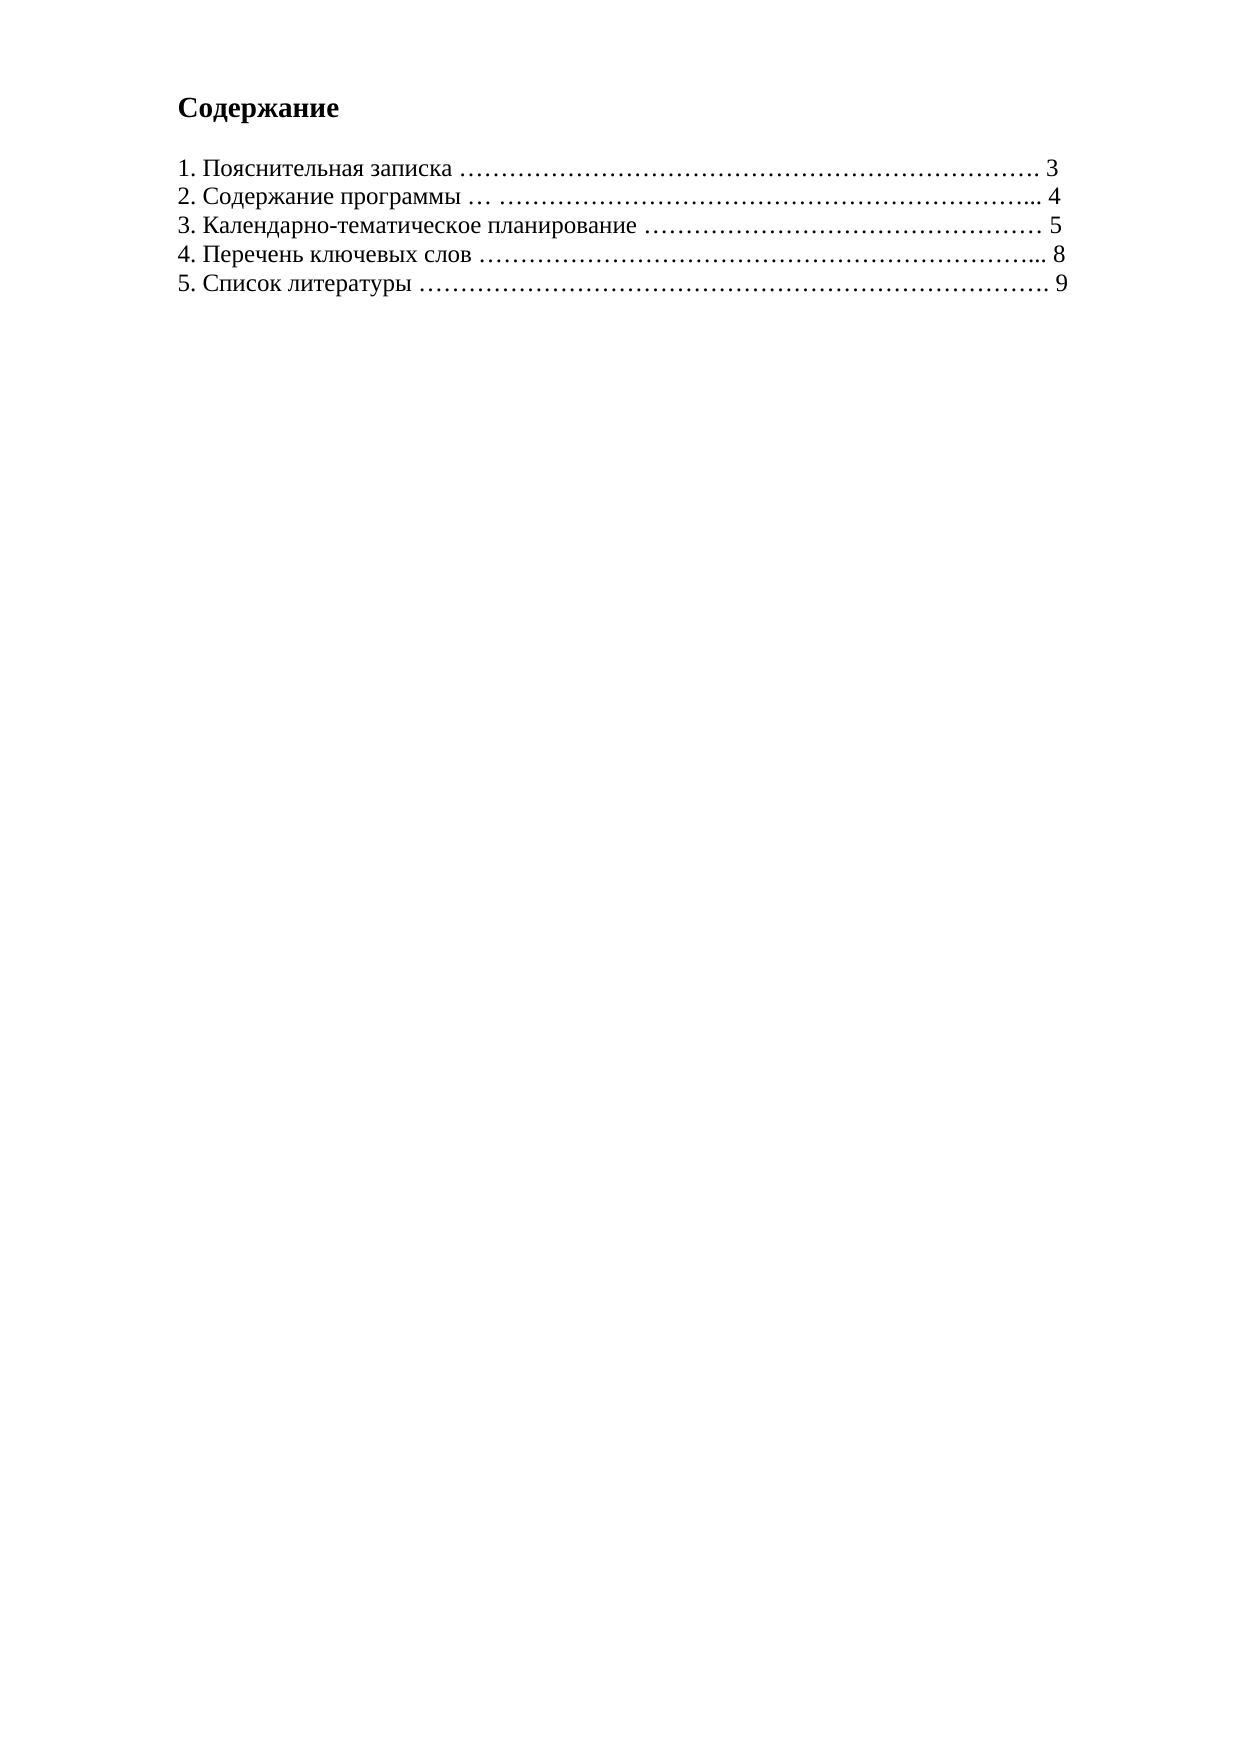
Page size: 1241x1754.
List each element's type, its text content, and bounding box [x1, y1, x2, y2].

text 4. Перечень ключевых слов …………………………………………………………... 8 [177, 239, 1152, 268]
text 2. Содержание программы … ………………………………………………………... 4 [177, 181, 1152, 210]
text 5. Список литературы …………………………………………………………………. 9 [177, 268, 1152, 296]
subtitle Содержание [177, 90, 1152, 124]
text 1. Пояснительная записка ……………………………………………………………. 3 [177, 153, 1152, 181]
text 3. Календарно-тематическое планирование ………………………………………… 5 [177, 210, 1152, 239]
